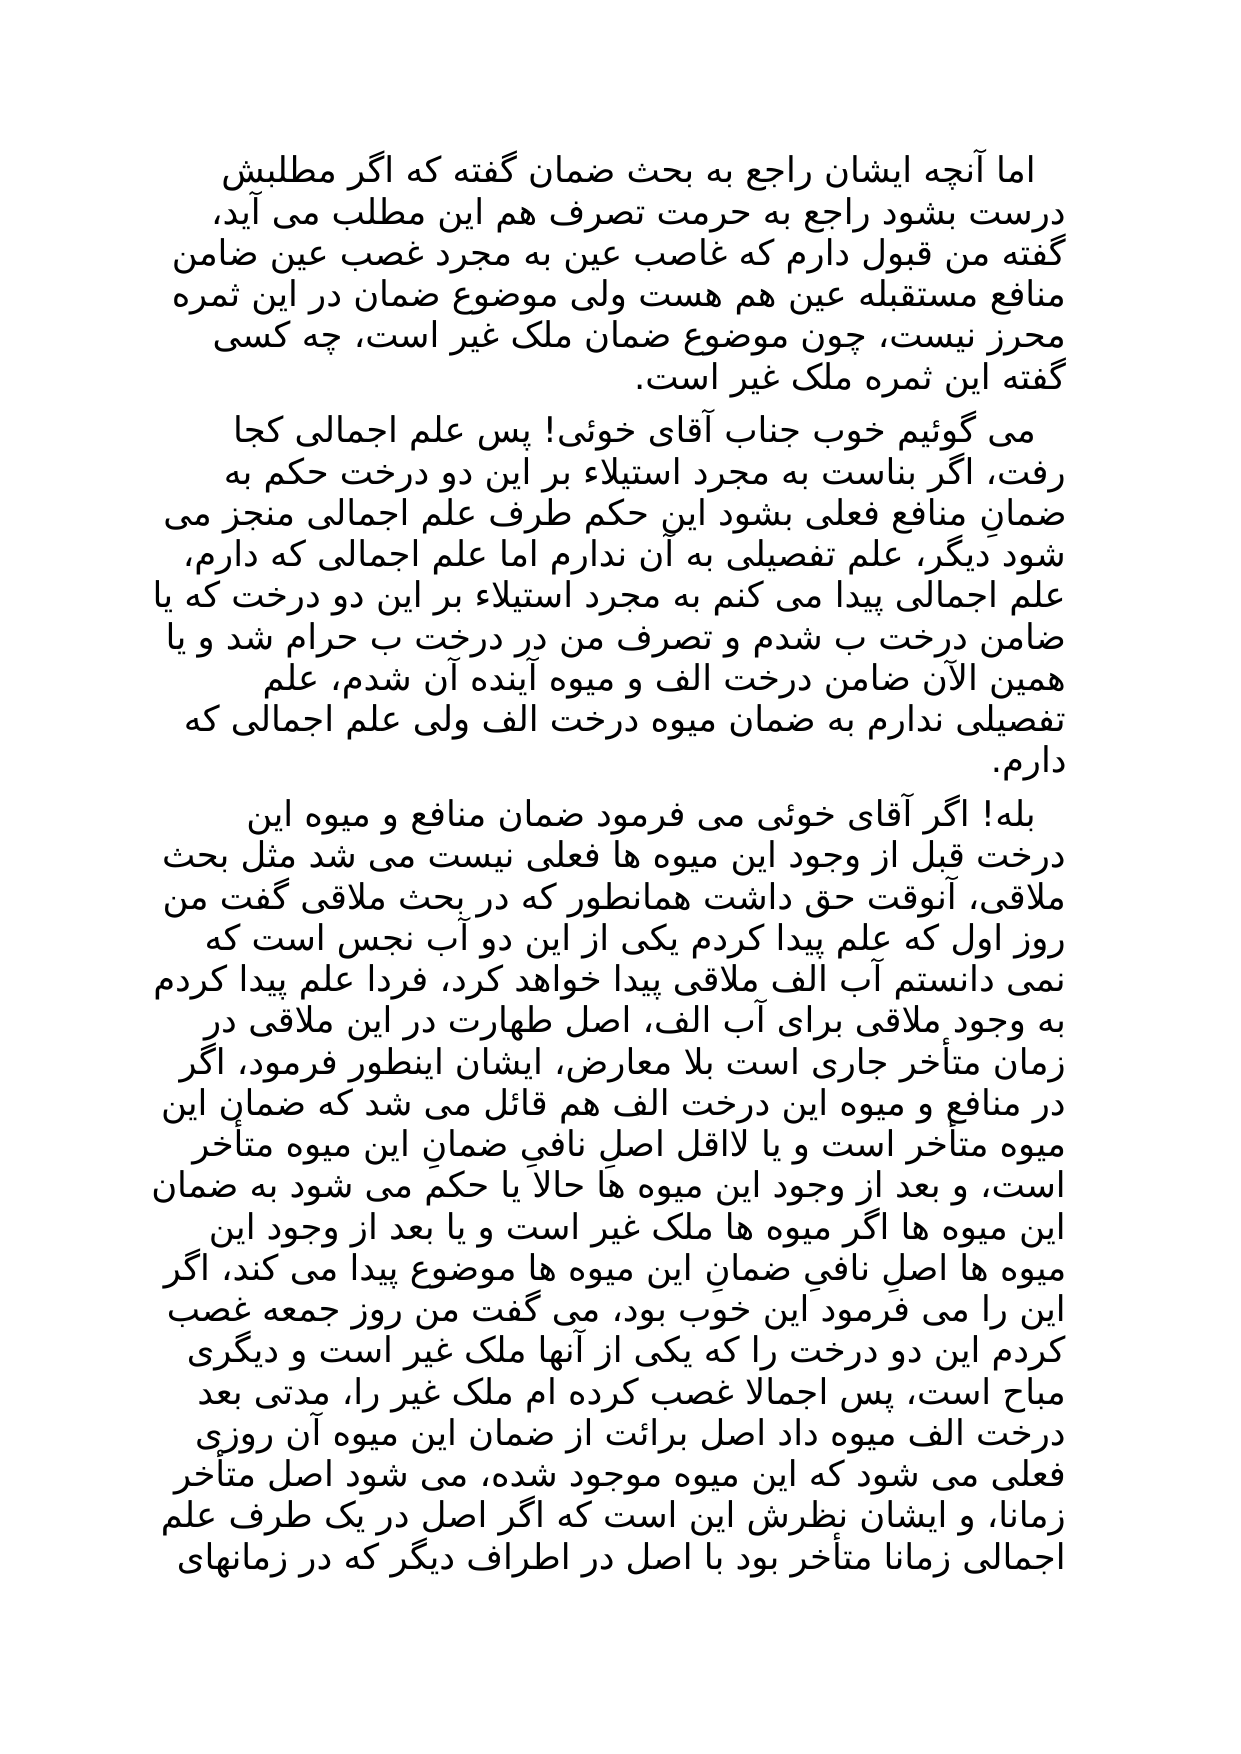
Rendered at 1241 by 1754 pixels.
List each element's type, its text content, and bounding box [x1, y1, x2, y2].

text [150, 794, 1067, 1577]
text می گوئیم خوب جناب آقای خوئی! پس علم اجمالی کجا رفت، اگر بناست به مجرد استیلاء بر این دو درخت حکم به ضمانِ منافع فعلی بشود این حکم طرف علم اجمالی منجز می شود دیگر، علم تفصیلی به آن ندارم اما علم اجمالی که دارم، علم اجمالی پیدا می کنم به مجرد استیلاء بر این دو درخت که یا ضامن درخت ب شدم و تصرف من در درخت ب حرام شد و یا همین الآن ضامن درخت الف و میوه آینده آن شدم، علم تفصیلی ندارم به ضمان میوه درخت الف ولی علم اجمالی که دارم. [150, 410, 1067, 781]
text اما آنچه ایشان راجع به بحث ضمان گفته که اگر مطلبش درست بشود راجع به حرمت تصرف هم این مطلب می آید، گفته من قبول دارم که غاصب عین به مجرد غصب عین ضامن منافع مستقبله عین هم هست ولی موضوع ضمان در این ثمره محرز نیست، چون موضوع ضمان ملک غیر است، چه کسی گفته این ثمره ملک غیر است. [150, 150, 1067, 397]
